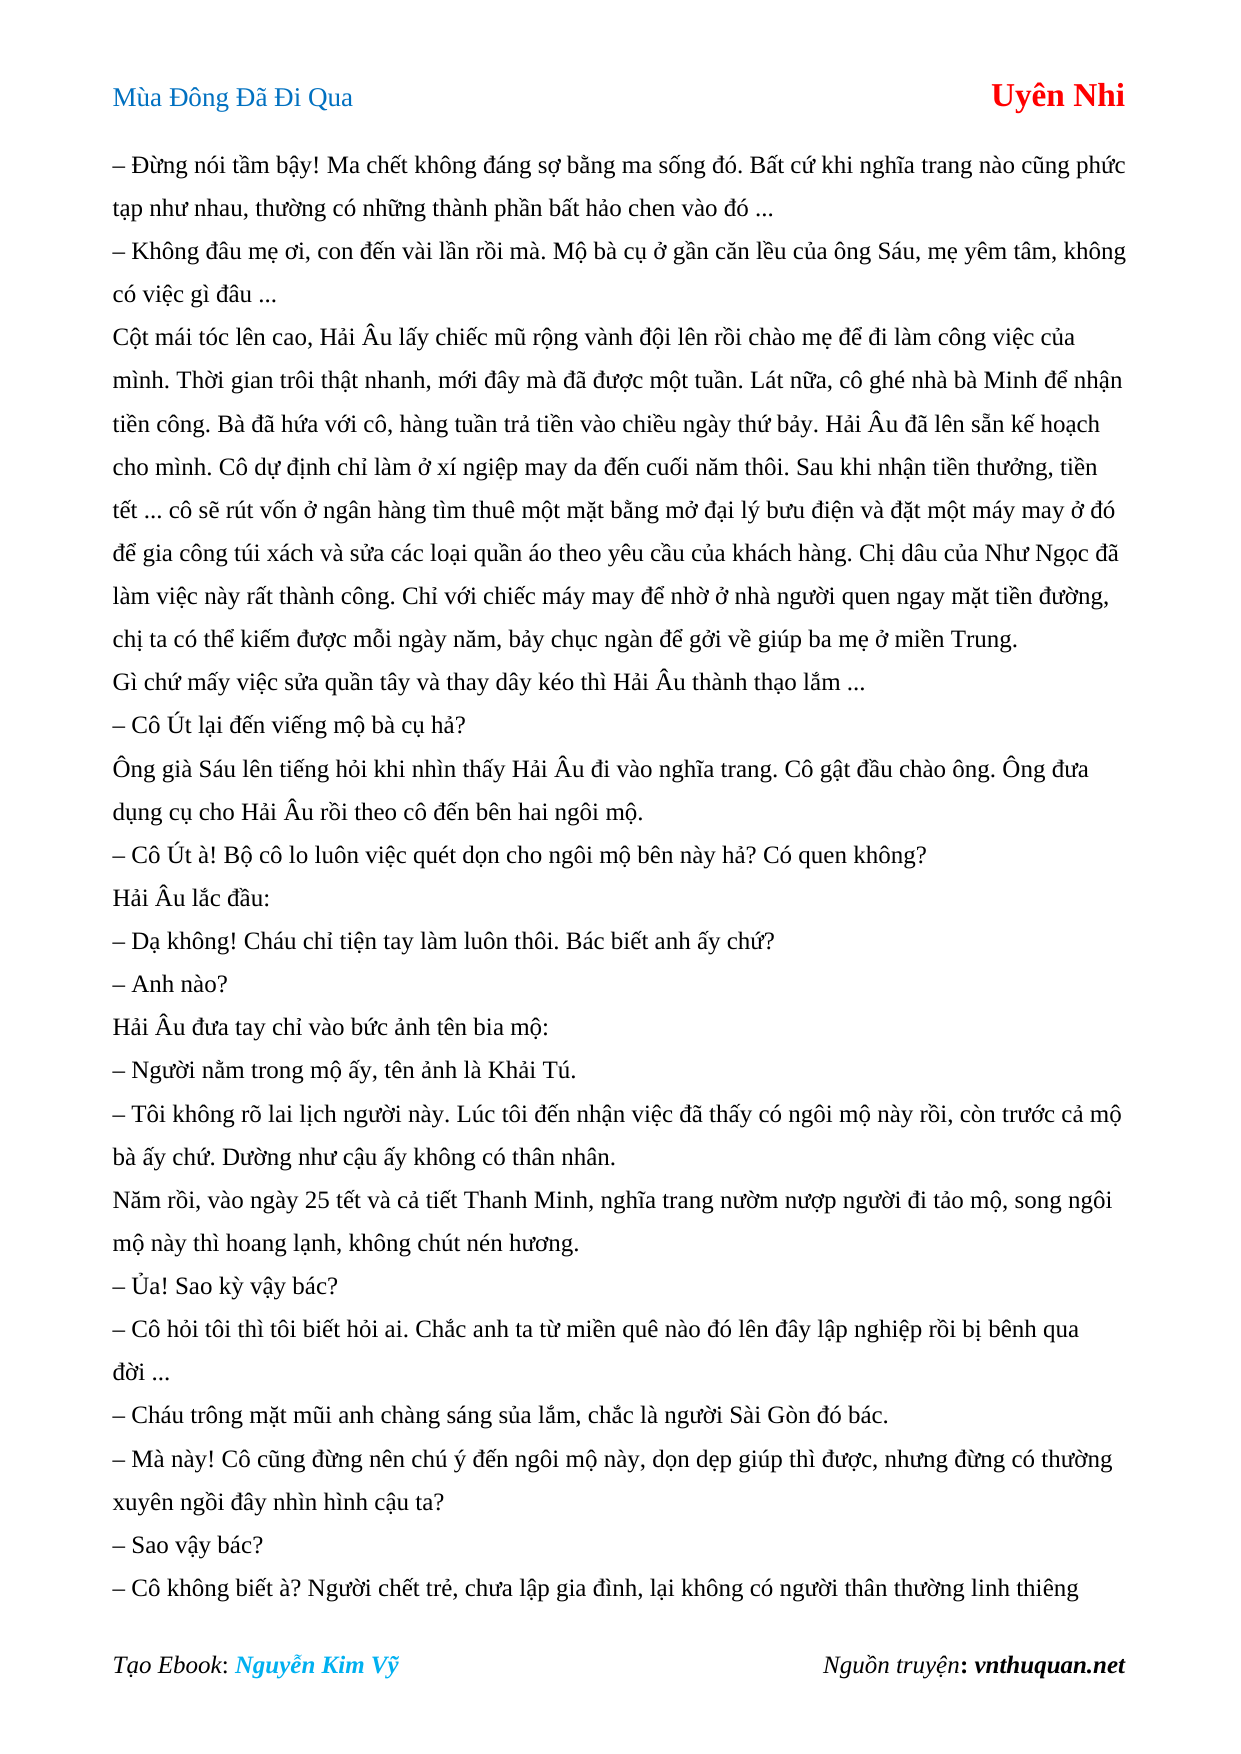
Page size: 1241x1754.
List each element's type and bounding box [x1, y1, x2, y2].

text [112, 150, 1128, 1602]
